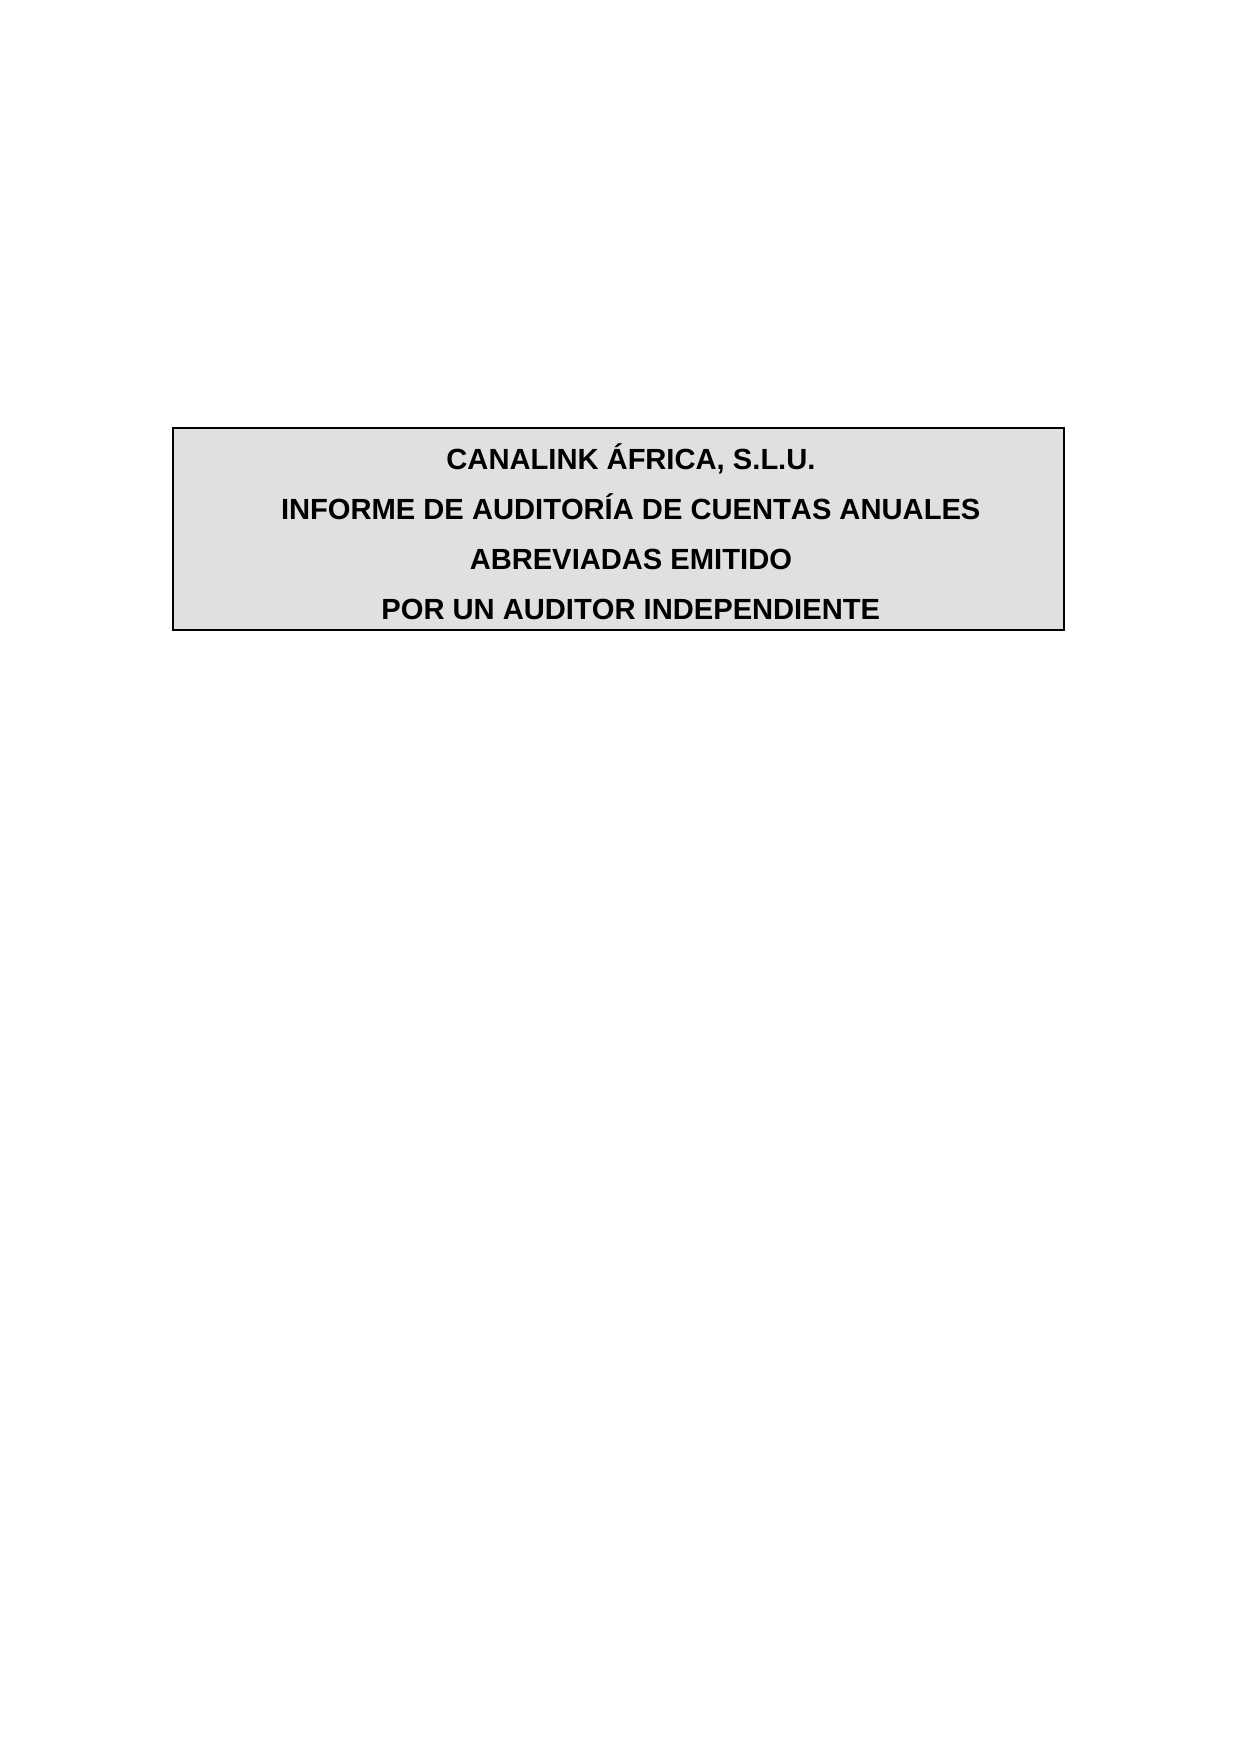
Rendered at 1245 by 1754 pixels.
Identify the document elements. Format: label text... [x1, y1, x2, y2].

table_header CANALINK ÁFRICA, S.L.U. INFORME DE AUDITORÍA DE CUENTAS ANUALES ABREVIADAS EMITIDO POR UN AUDITOR INDEPENDIENTE [174, 429, 1063, 629]
